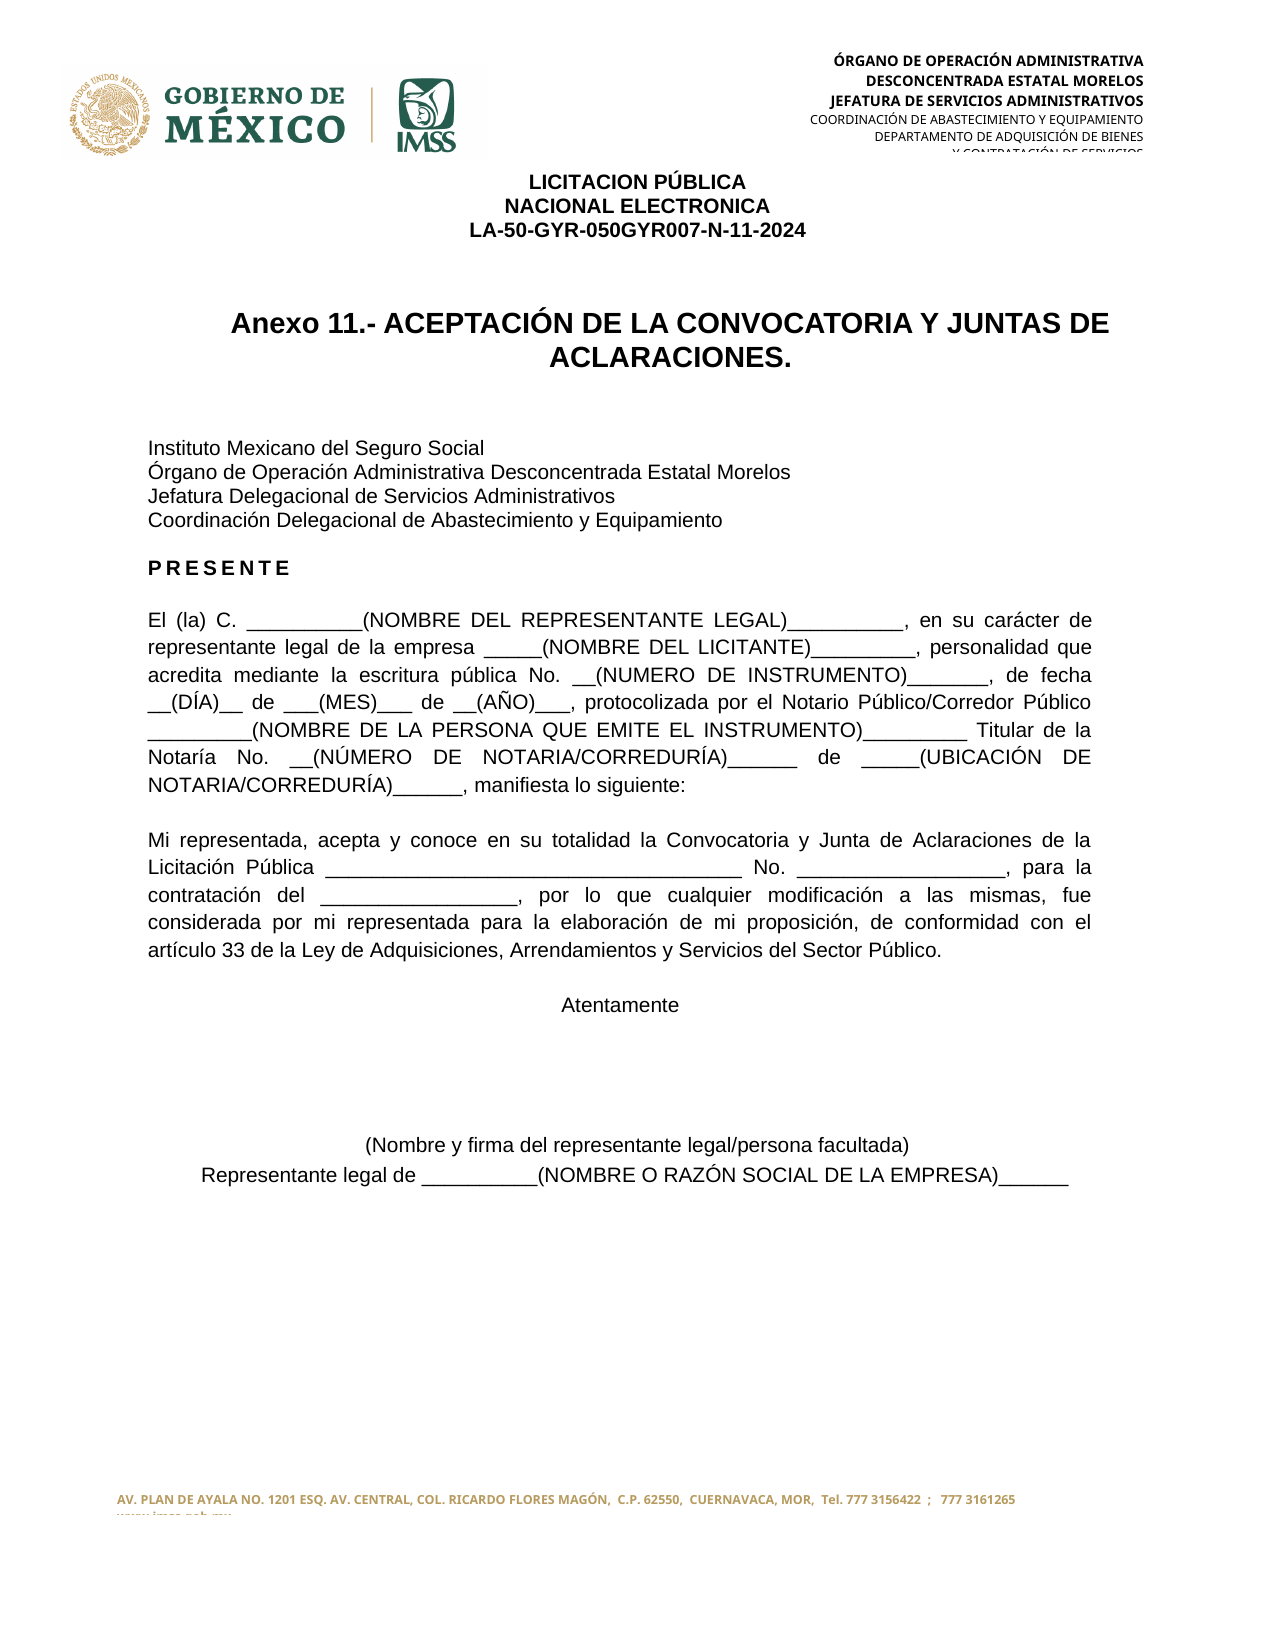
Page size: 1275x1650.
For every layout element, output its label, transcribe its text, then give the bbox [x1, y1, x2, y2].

text PRESENTE [148, 556, 1127, 580]
text Instituto Mexicano del Seguro Social [148, 436, 1127, 460]
text Atentamente [148, 992, 1093, 1016]
text (Nombre y firma del representante legal/persona facultada) [177, 1130, 1093, 1158]
text Mi representada, acepta y conoce en su totalidad la Convocatoria y Junta de Aclaraciones de la Licitación Pública ____________________________________ No. __________________, para la contratación del _________________, por lo que cualquier modificación a las mismas, fue considerada por mi representada para la elaboración de mi proposición, de conformidad con el artículo 33 de la Ley de Adquisiciones, Arrendamientos y Servicios del Sector Público. [148, 827, 1093, 961]
text Coordinación Delegacional de Abastecimiento y Equipamiento [148, 508, 1127, 532]
text Jefatura Delegacional de Servicios Administrativos [148, 484, 1127, 508]
picture [58, 63, 489, 159]
text Órgano de Operación Administrativa Desconcentrada Estatal Morelos [148, 460, 1127, 484]
text El (la) C. __________(NOMBRE DEL REPRESENTANTE LEGAL)__________, en su carácter de representante legal de la empresa _____(NOMBRE DEL LICITANTE)_________, personalidad que acredita mediante la escritura pública No. __(NUMERO DE INSTRUMENTO)_______, de fecha __(DÍA)__ de ___(MES)___ de __(AÑO)___, protocolizada por el Notario Público/Corredor Público _________(NOMBRE DE LA PERSONA QUE EMITE EL INSTRUMENTO)_________ Titular de la Notaría No. __(NÚMERO DE NOTARIA/CORREDURÍA)______ de _____(UBICACIÓN DE NOTARIA/CORREDURÍA)______, manifiesta lo siguiente: [148, 607, 1093, 796]
subtitle Anexo 11.- ACEPTACIÓN DE LA CONVOCATORIA Y JUNTAS DE ACLARACIONES. [213, 306, 1127, 373]
text Representante legal de __________(NOMBRE O RAZÓN SOCIAL DE LA EMPRESA)______ [177, 1163, 1093, 1187]
